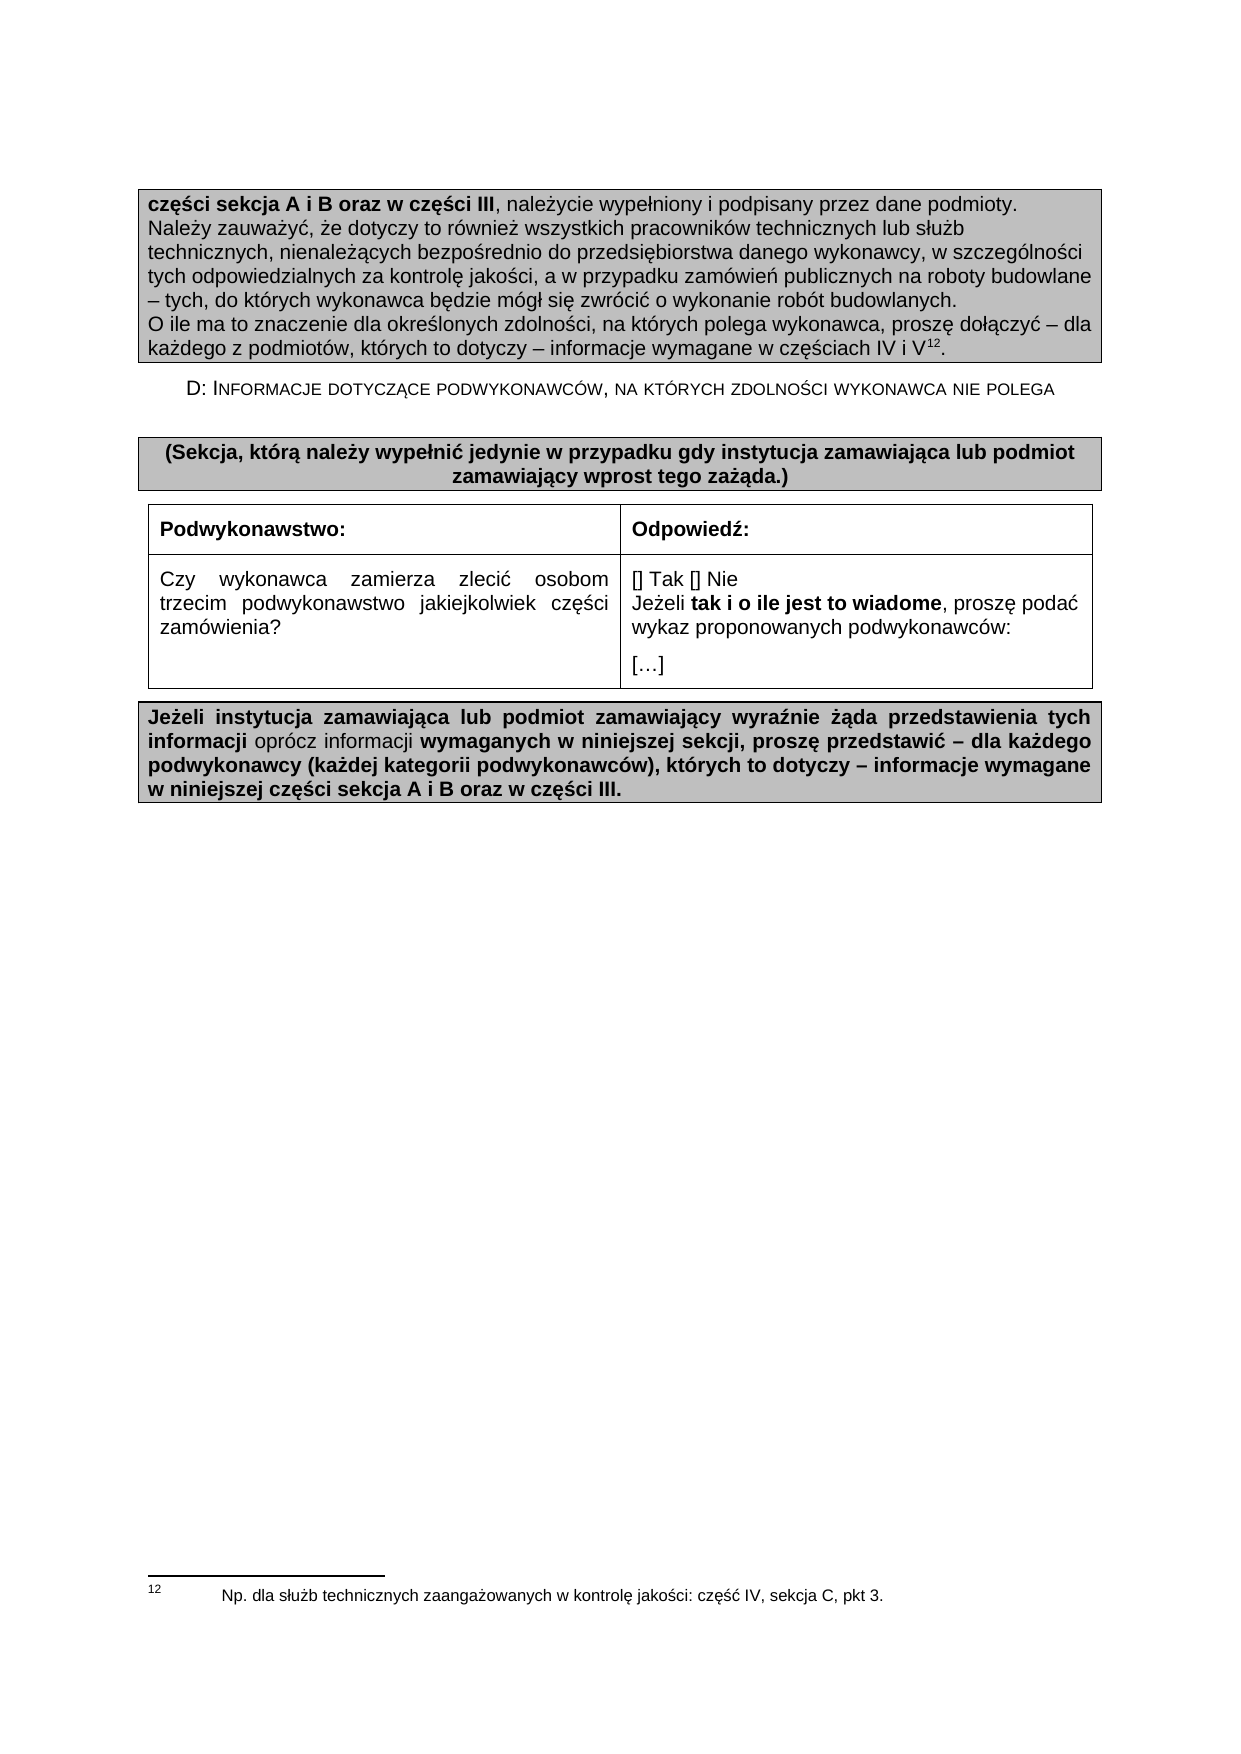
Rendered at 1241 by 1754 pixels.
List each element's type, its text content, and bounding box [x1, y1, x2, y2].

table_header Odpowiedź: [621, 505, 1092, 553]
table_cell [] Tak [] Nie Jeżeli tak i o ile jest to wiadome, proszę podać wykaz proponowanych podwykonawców: […] [621, 555, 1092, 688]
text (Sekcja, którą należy wypełnić jedynie w przypadku gdy instytucja zamawiająca lub podmiot zamawiający wprost tego zażąda.) [139, 438, 1101, 490]
text Jeżeli instytucja zamawiająca lub podmiot zamawiający wyraźnie żąda przedstawienia tych informacji oprócz informacji wymaganych w niniejszej sekcji, proszę przedstawić – dla każdego podwykonawcy (każdej kategorii podwykonawców), których to dotyczy – informacje wymagane w niniejszej części sekcja A i B oraz w części III. [139, 703, 1101, 802]
table_cell Czy wykonawca zamierza zlecić osobom trzecim podwykonawstwo jakiejkolwiek części zamówienia? [149, 555, 620, 688]
table_header Podwykonawstwo: [149, 505, 620, 553]
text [139, 190, 1101, 362]
text D: Informacje dotyczące podwykonawców, na których zdolności wykonawca nie polega [148, 375, 1092, 399]
